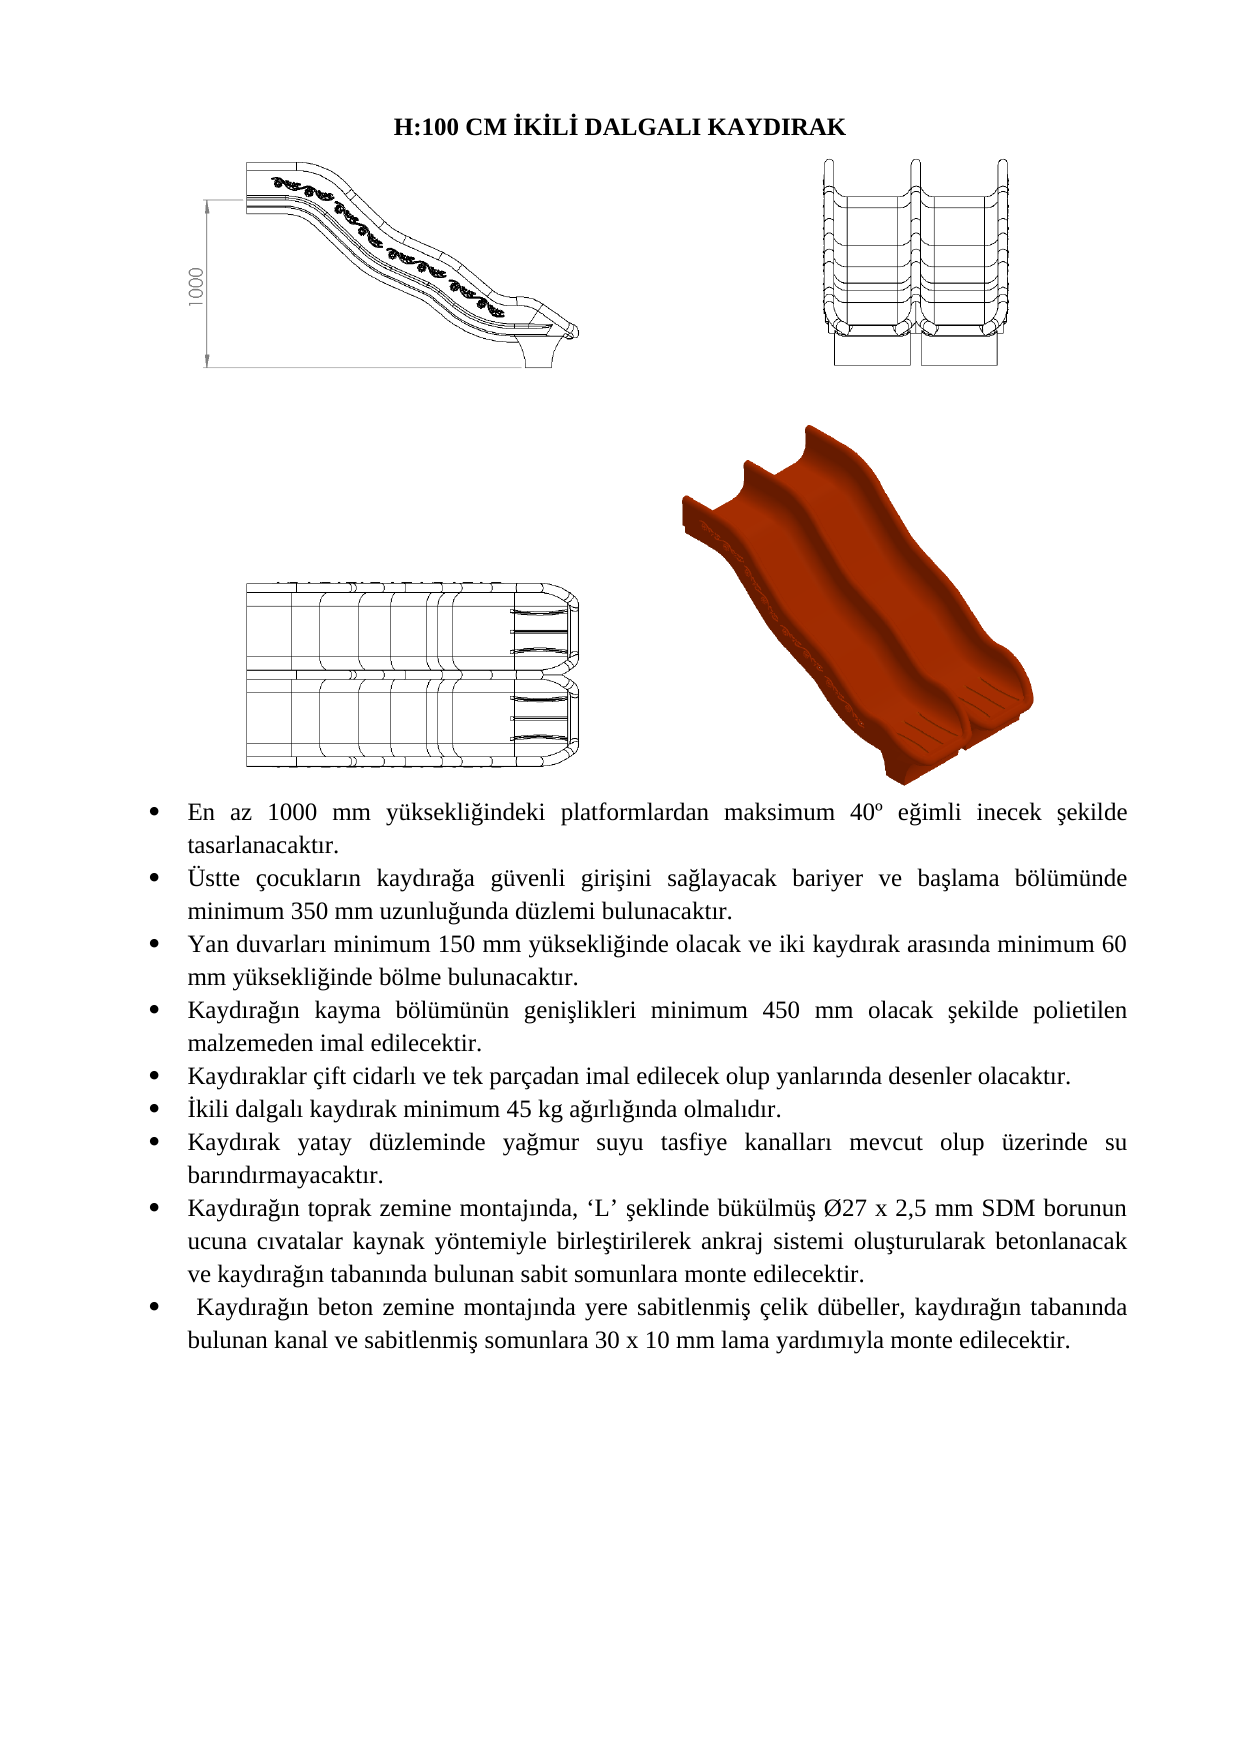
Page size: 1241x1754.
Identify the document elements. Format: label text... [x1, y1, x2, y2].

list Kaydırağın kayma bölümünün genişlikleri minimum 450 mm olacak şekilde polietilen malzemeden imal edilecektir. [150, 995, 1128, 1057]
list Kaydırak yatay düzleminde yağmur suyu tasfiye kanalları mevcut olup üzerinde su barındırmayacaktır. [150, 1127, 1128, 1189]
list Üstte çocukların kaydırağa güvenli girişini sağlayacak bariyer ve başlama bölümünde minimum 350 mm uzunluğunda düzlemi bulunacaktır. [150, 863, 1128, 925]
list Kaydıraklar çift cidarlı ve tek parçadan imal edilecek olup yanlarında desenler olacaktır. [150, 1061, 1128, 1090]
list İkili dalgalı kaydırak minimum 45 kg ağırlığında olmalıdır. [150, 1094, 1128, 1123]
list En az 1000 mm yüksekliğindeki platformlardan maksimum 40º eğimli inecek şekilde tasarlanacaktır. [150, 797, 1128, 859]
list Yan duvarları minimum 150 mm yüksekliğinde olacak ve iki kaydırak arasında minimum 60 mm yüksekliğinde bölme bulunacaktır. [150, 929, 1128, 991]
text H:100 CM İKİLİ DALGALI KAYDIRAK [112, 112, 1128, 141]
list Kaydırağın beton zemine montajında yere sabitlenmiş çelik dübeller, kaydırağın tabanında bulunan kanal ve sabitlenmiş somunlara 30 x 10 mm lama yardımıyla monte edilecektir. [150, 1292, 1128, 1354]
picture [184, 145, 1057, 793]
list Kaydırağın toprak zemine montajında, ‘L’ şeklinde bükülmüş Ø27 x 2,5 mm SDM borunun ucuna cıvatalar kaynak yöntemiyle birleştirilerek ankraj sistemi oluşturularak betonlanacak ve kaydırağın tabanında bulunan sabit somunlara monte edilecektir. [150, 1193, 1128, 1288]
